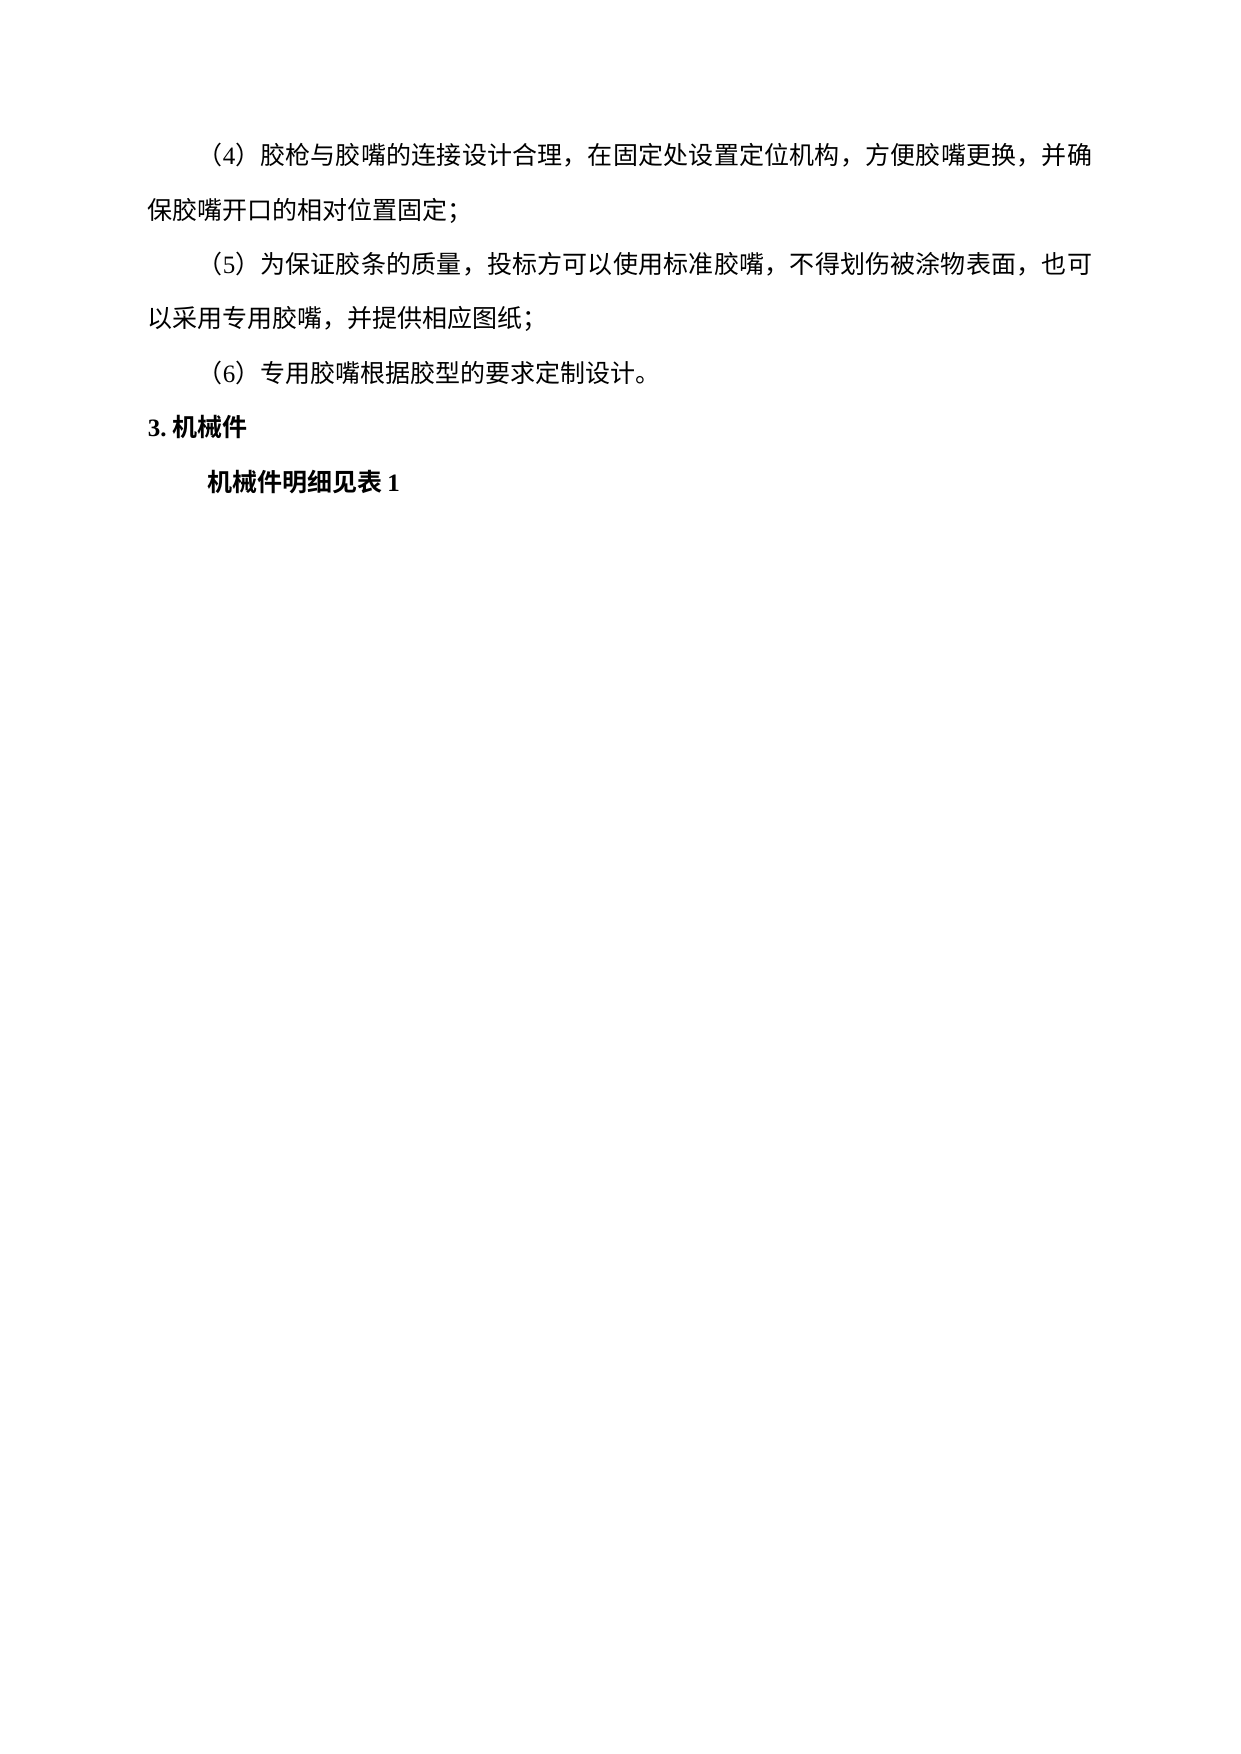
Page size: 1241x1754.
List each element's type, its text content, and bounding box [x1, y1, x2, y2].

list 专用胶嘴根据胶型的要求定制设计。 [148, 353, 1092, 389]
list 胶枪与胶嘴的连接设计合理，在固定处设置定位机构，方便胶嘴更换，并确保胶嘴开口的相对位置固定； [148, 136, 1092, 226]
list 为保证胶条的质量，投标方可以使用标准胶嘴，不得划伤被涂物表面，也可以采用专用胶嘴，并提供相应图纸； [148, 244, 1092, 335]
subtitle 机械件明细见表1 [207, 462, 1092, 498]
list 机械件 [148, 408, 1092, 444]
